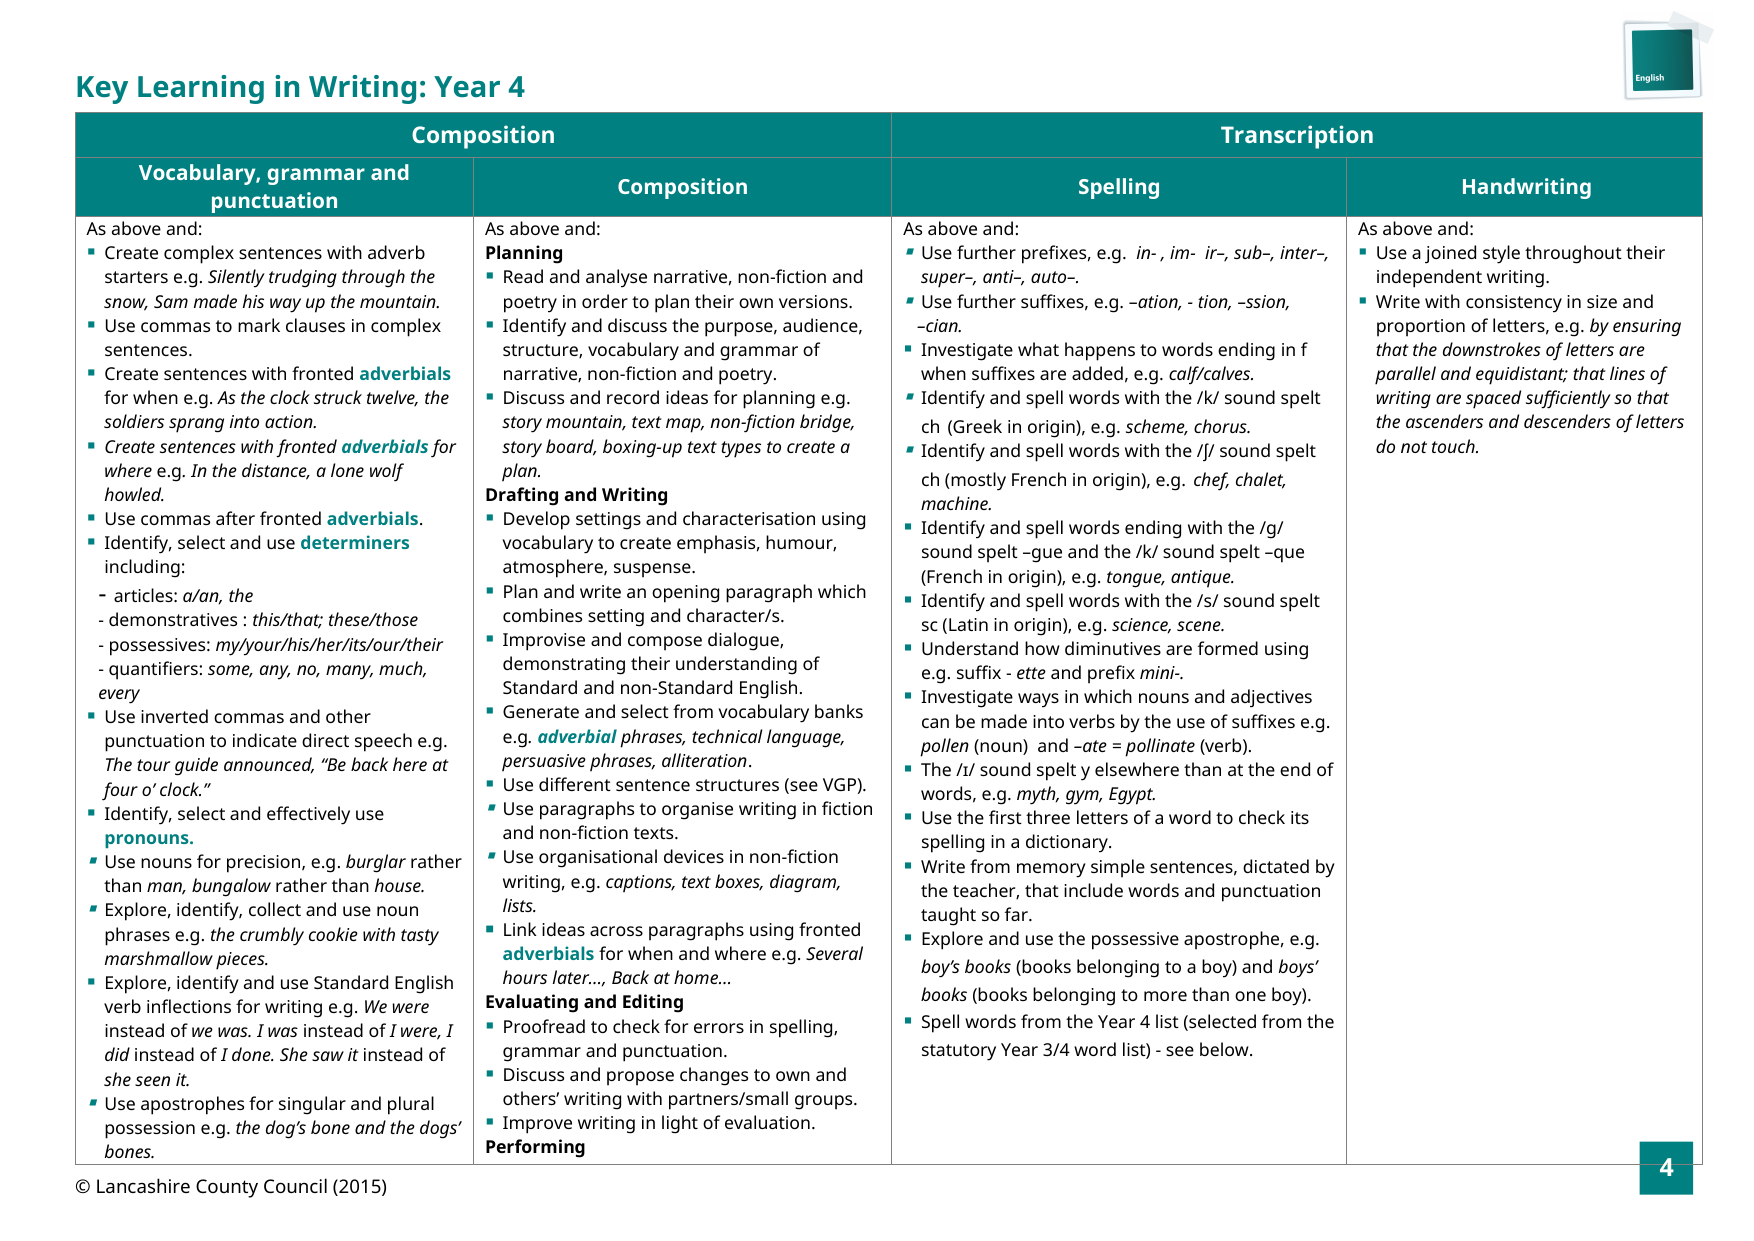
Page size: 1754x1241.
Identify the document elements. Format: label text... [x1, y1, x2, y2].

table_cell Composition [474, 158, 891, 216]
table_cell Vocabulary, grammar and punctuation [76, 158, 473, 216]
table_header Composition [76, 113, 891, 157]
table_cell Spelling [892, 158, 1346, 216]
picture [1622, 11, 1714, 101]
table_header Transcription [892, 113, 1702, 157]
table_cell Handwriting [1347, 158, 1702, 216]
